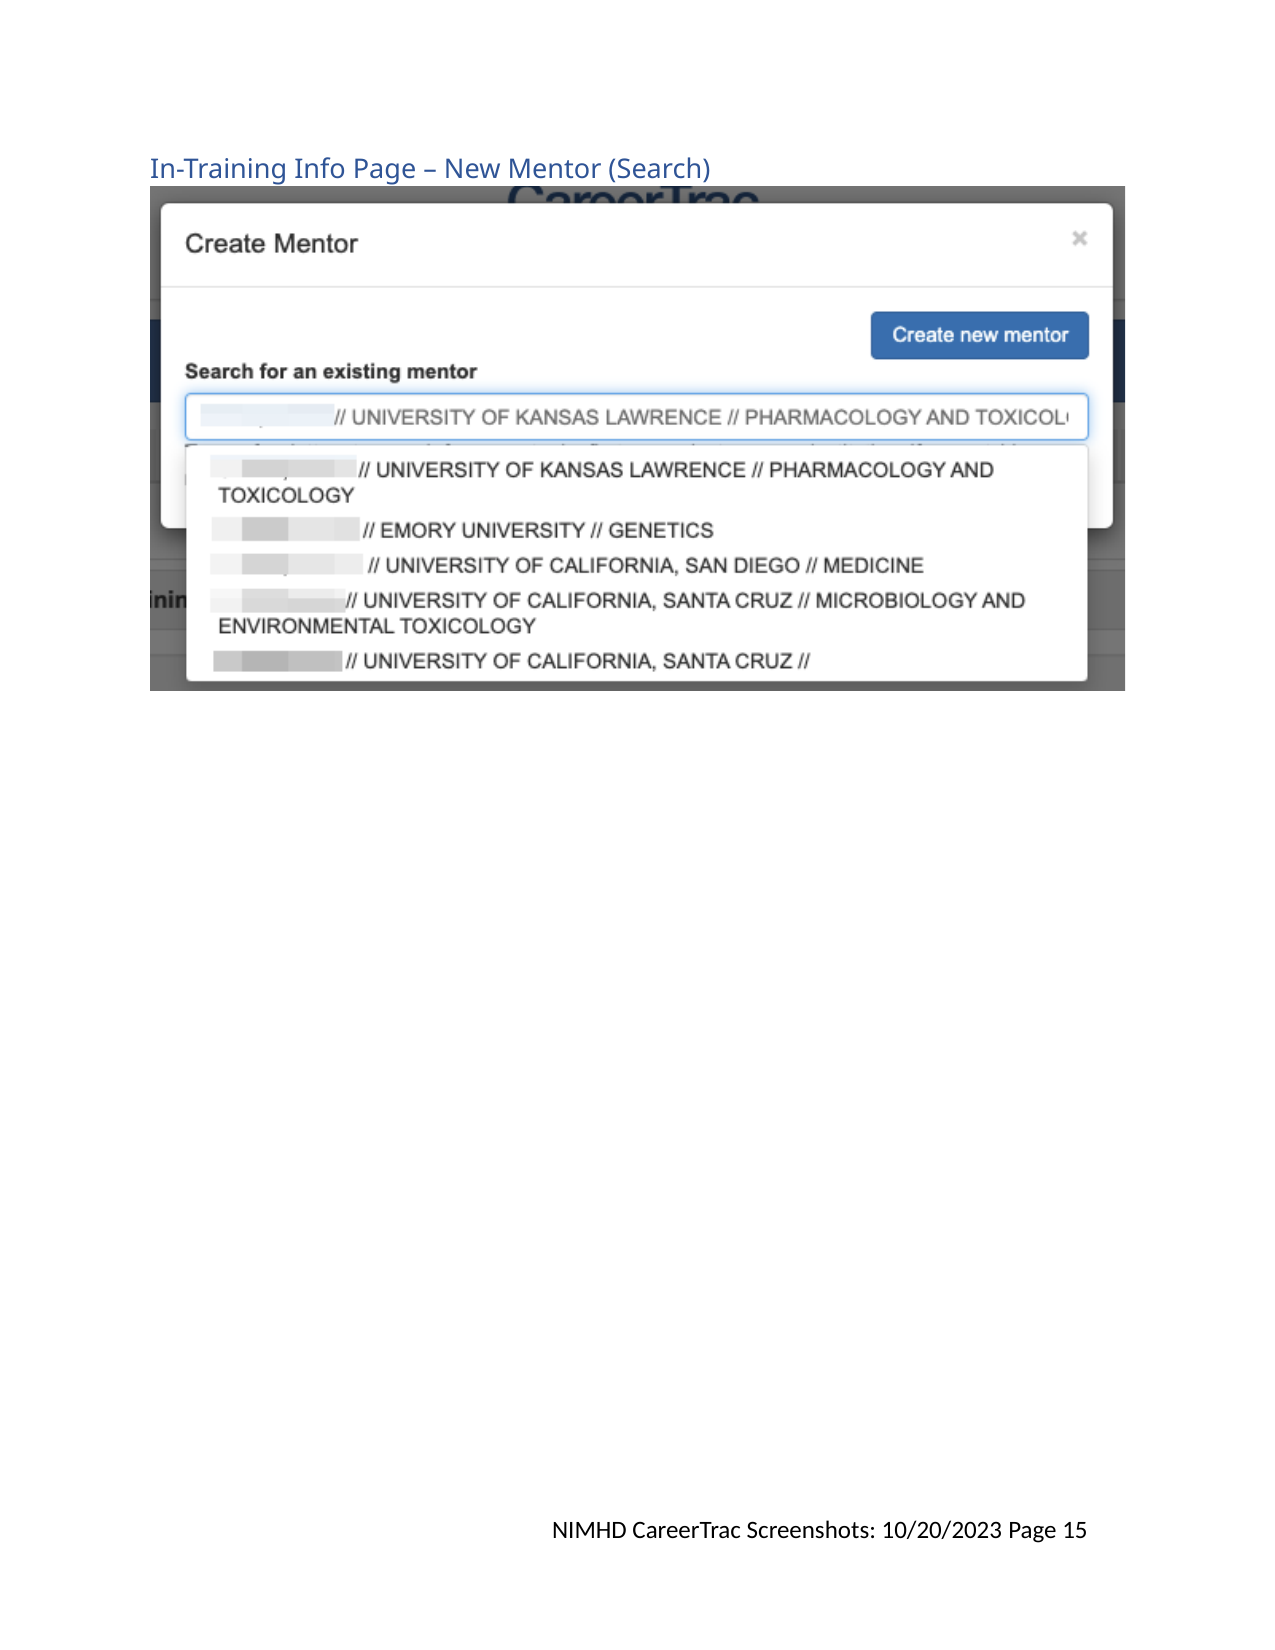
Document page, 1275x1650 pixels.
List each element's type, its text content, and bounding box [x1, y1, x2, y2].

picture [150, 186, 1125, 691]
subtitle In-Training Info Page – New Mentor (Search) [150, 150, 1125, 186]
